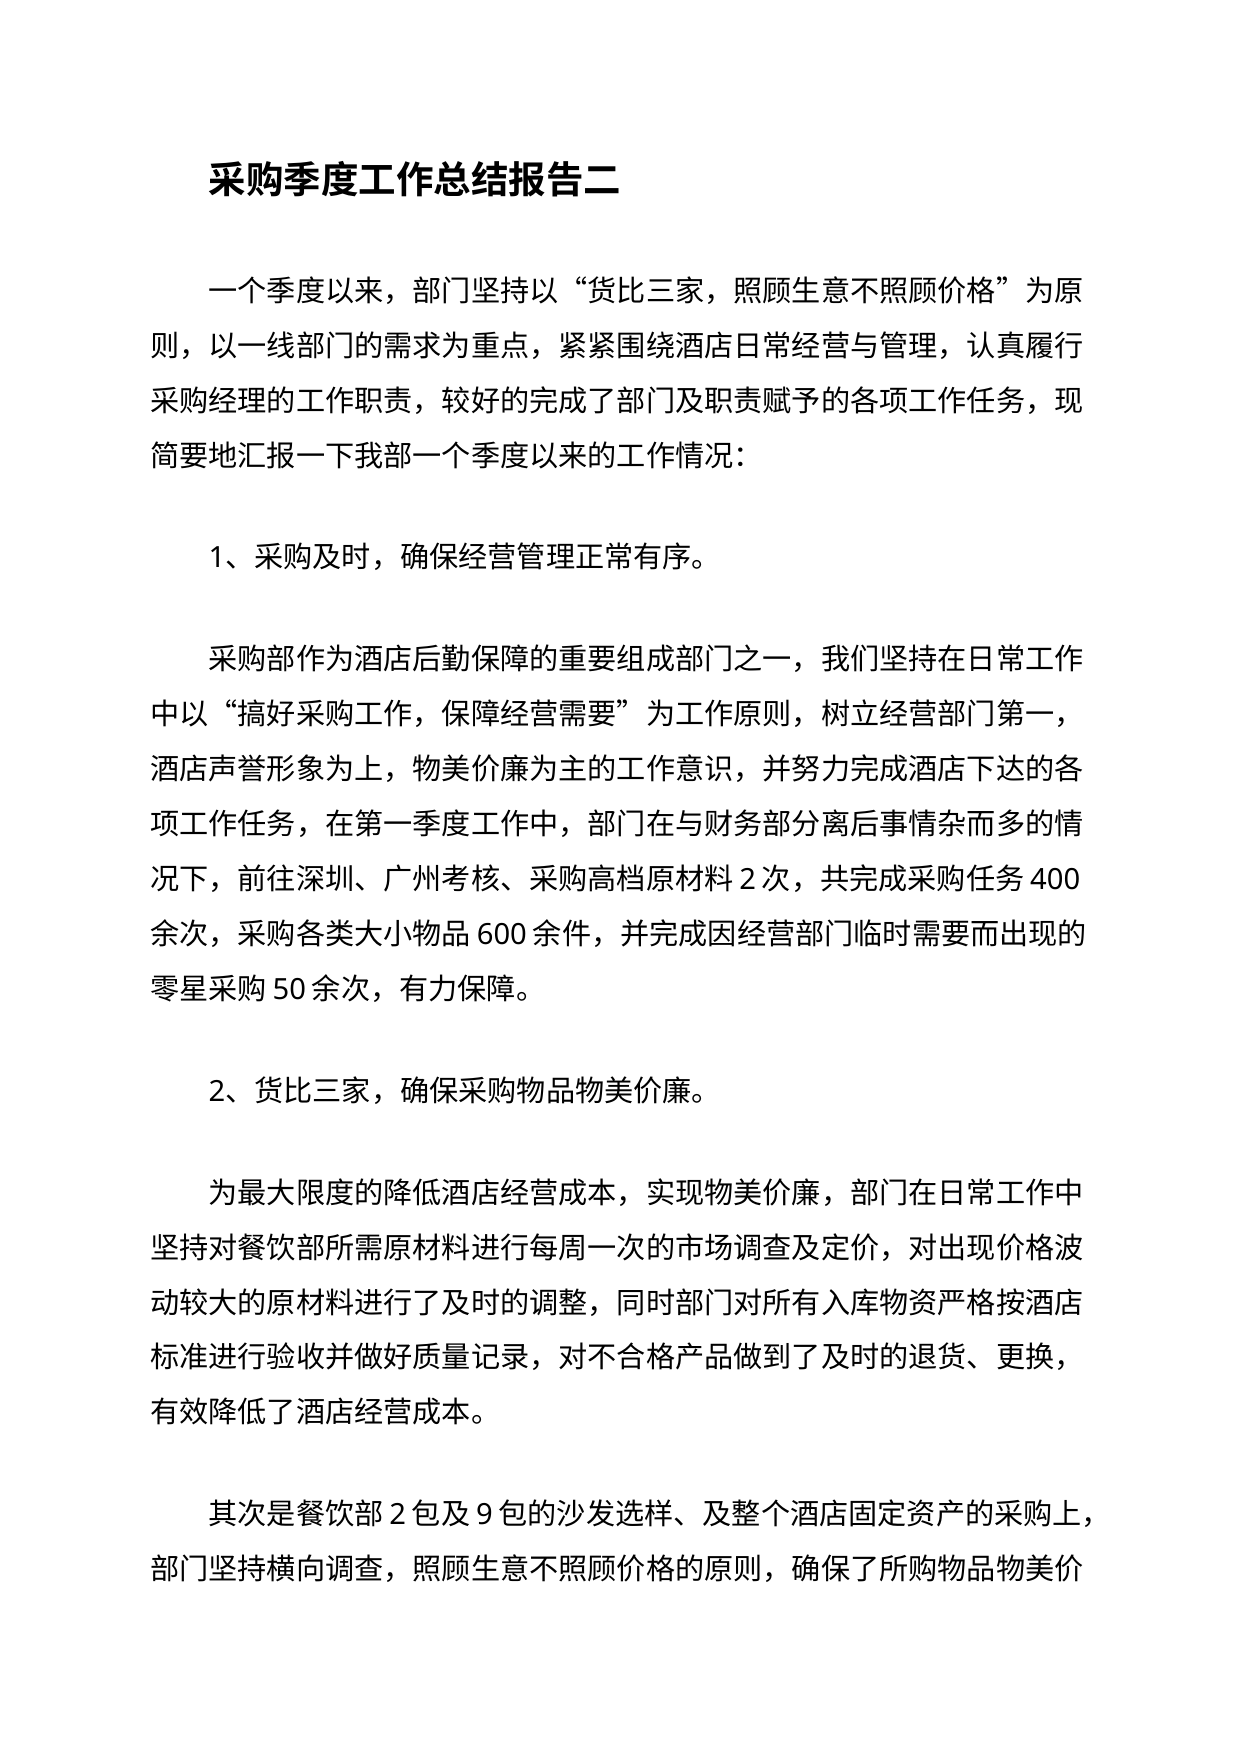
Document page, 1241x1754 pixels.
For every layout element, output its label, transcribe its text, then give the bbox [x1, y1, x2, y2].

text 采购季度工作总结报告二 [150, 150, 1090, 204]
text 为最大限度的降低酒店经营成本，实现物美价廉，部门在日常工作中坚持对餐饮部所需原材料进行每周一次的市场调查及定价，对出现价格波动较大的原材料进行了及时的调整，同时部门对所有入库物资严格按酒店标准进行验收并做好质量记录，对不合格产品做到了及时的退货、更换，有效降低了酒店经营成本。 [150, 1169, 1090, 1431]
text 1、采购及时，确保经营管理正常有序。 [150, 534, 1090, 576]
text 采购部作为酒店后勤保障的重要组成部门之一，我们坚持在日常工作中以“搞好采购工作，保障经营需要”为工作原则，树立经营部门第一，酒店声誉形象为上，物美价廉为主的工作意识，并努力完成酒店下达的各项工作任务，在第一季度工作中，部门在与财务部分离后事情杂而多的情况下，前往深圳、广州考核、采购高档原材料2次，共完成采购任务400余次，采购各类大小物品600余件，并完成因经营部门临时需要而出现的零星采购50余次，有力保障。 [150, 636, 1090, 1008]
text 2、货比三家，确保采购物品物美价廉。 [150, 1067, 1090, 1110]
text 一个季度以来，部门坚持以“货比三家，照顾生意不照顾价格”为原则，以一线部门的需求为重点，紧紧围绕酒店日常经营与管理，认真履行采购经理的工作职责，较好的完成了部门及职责赋予的各项工作任务，现简要地汇报一下我部一个季度以来的工作情况： [150, 267, 1090, 474]
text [150, 1491, 1090, 1588]
